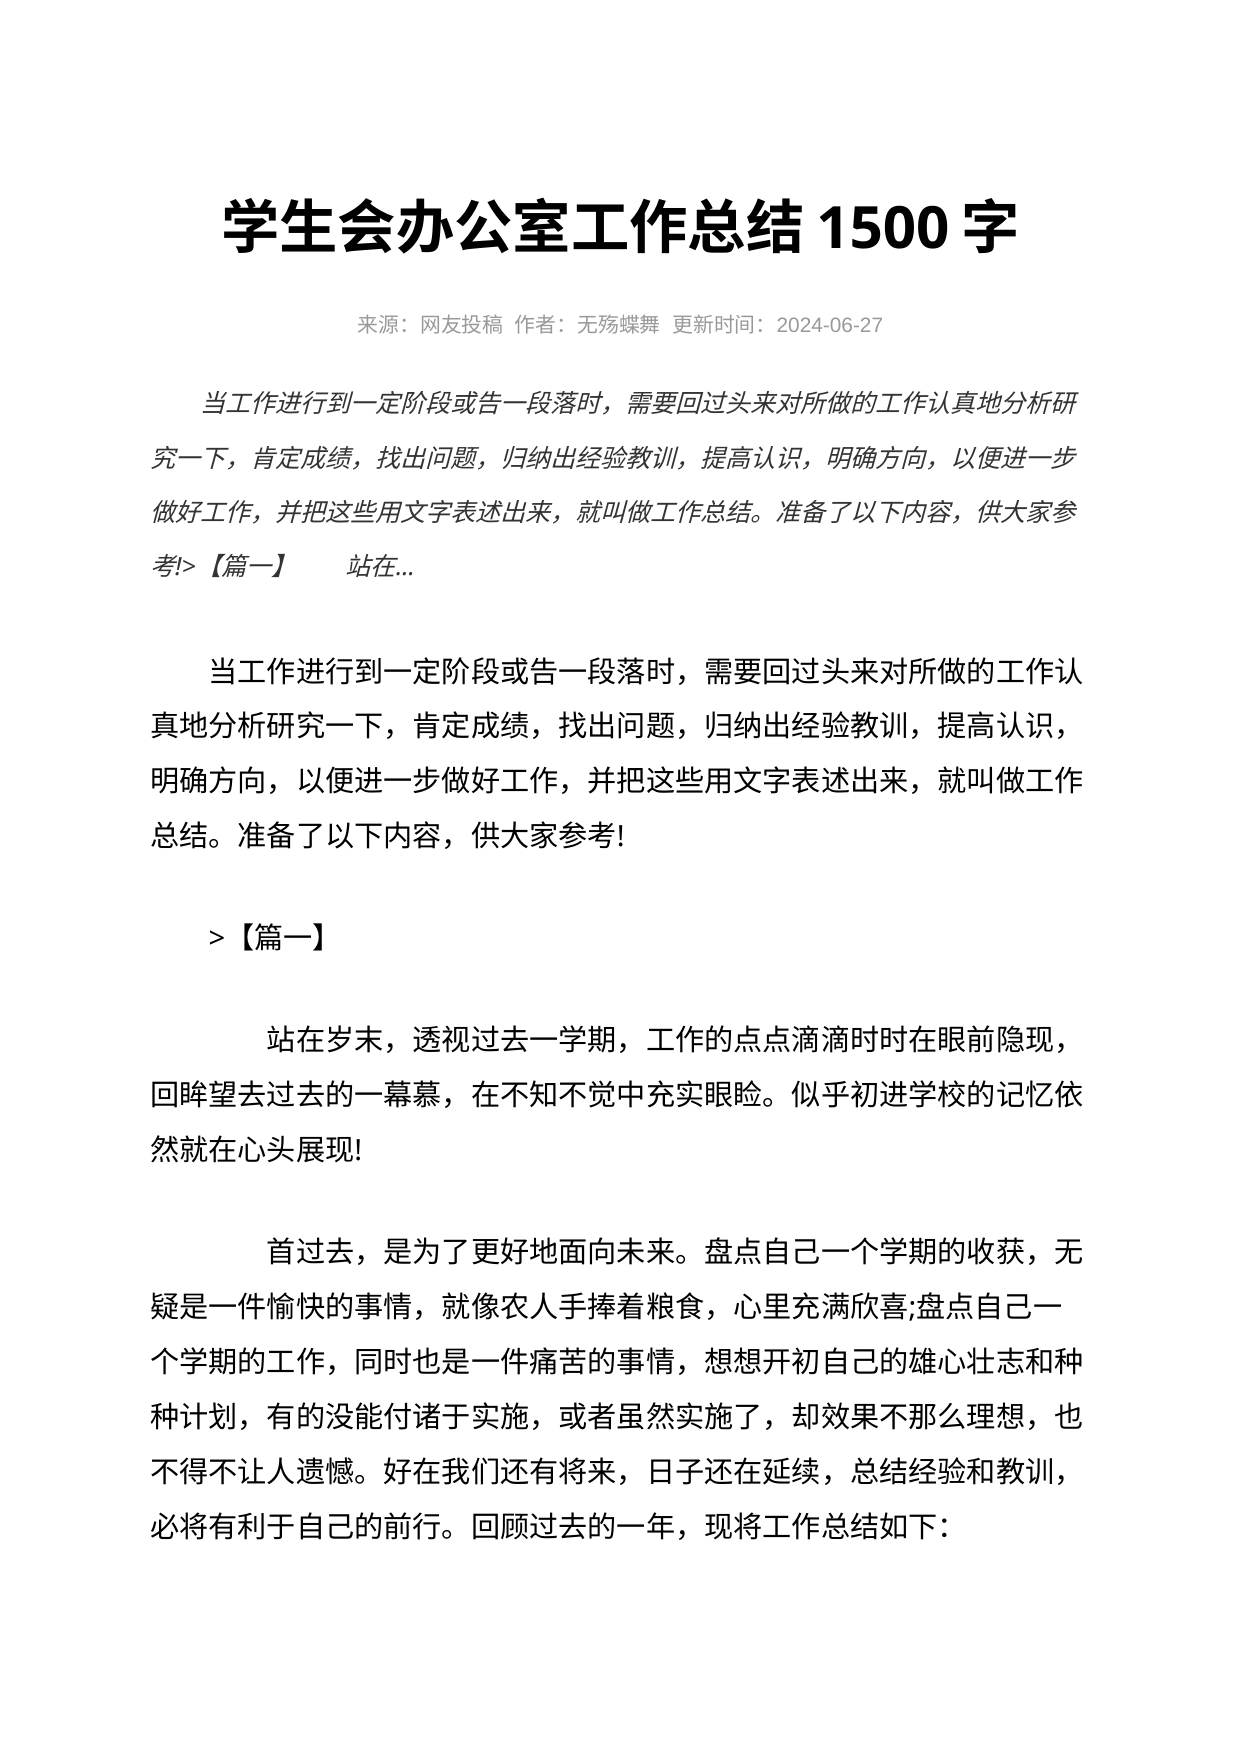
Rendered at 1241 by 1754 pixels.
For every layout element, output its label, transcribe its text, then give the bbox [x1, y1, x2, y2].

text 首过去，是为了更好地面向未来。盘点自己一个学期的收获，无疑是一件愉快的事情，就像农人手捧着粮食，心里充满欣喜;盘点自己一个学期的工作，同时也是一件痛苦的事情，想想开初自己的雄心壮志和种种计划，有的没能付诸于实施，或者虽然实施了，却效果不那么理想，也不得不让人遗憾。好在我们还有将来，日子还在延续，总结经验和教训，必将有利于自己的前行。回顾过去的一年，现将工作总结如下： [150, 1228, 1090, 1545]
subtitle 学生会办公室工作总结1500字 [150, 181, 1090, 266]
text 站在岁末，透视过去一学期，工作的点点滴滴时时在眼前隐现，回眸望去过去的一幕慕，在不知不觉中充实眼睑。似乎初进学校的记忆依然就在心头展现! [150, 1017, 1090, 1169]
text 当工作进行到一定阶段或告一段落时，需要回过头来对所做的工作认真地分析研究一下，肯定成绩，找出问题，归纳出经验教训，提高认识，明确方向，以便进一步做好工作，并把这些用文字表述出来，就叫做工作总结。准备了以下内容，供大家参考!>【篇一】 站在... [150, 384, 1090, 583]
text >【篇一】 [150, 915, 1090, 957]
text 当工作进行到一定阶段或告一段落时，需要回过头来对所做的工作认真地分析研究一下，肯定成绩，找出问题，归纳出经验教训，提高认识，明确方向，以便进一步做好工作，并把这些用文字表述出来，就叫做工作总结。准备了以下内容，供大家参考! [150, 648, 1090, 855]
text 来源：网友投稿 作者：无殇蝶舞 更新时间：2024-06-27 [150, 313, 1090, 337]
